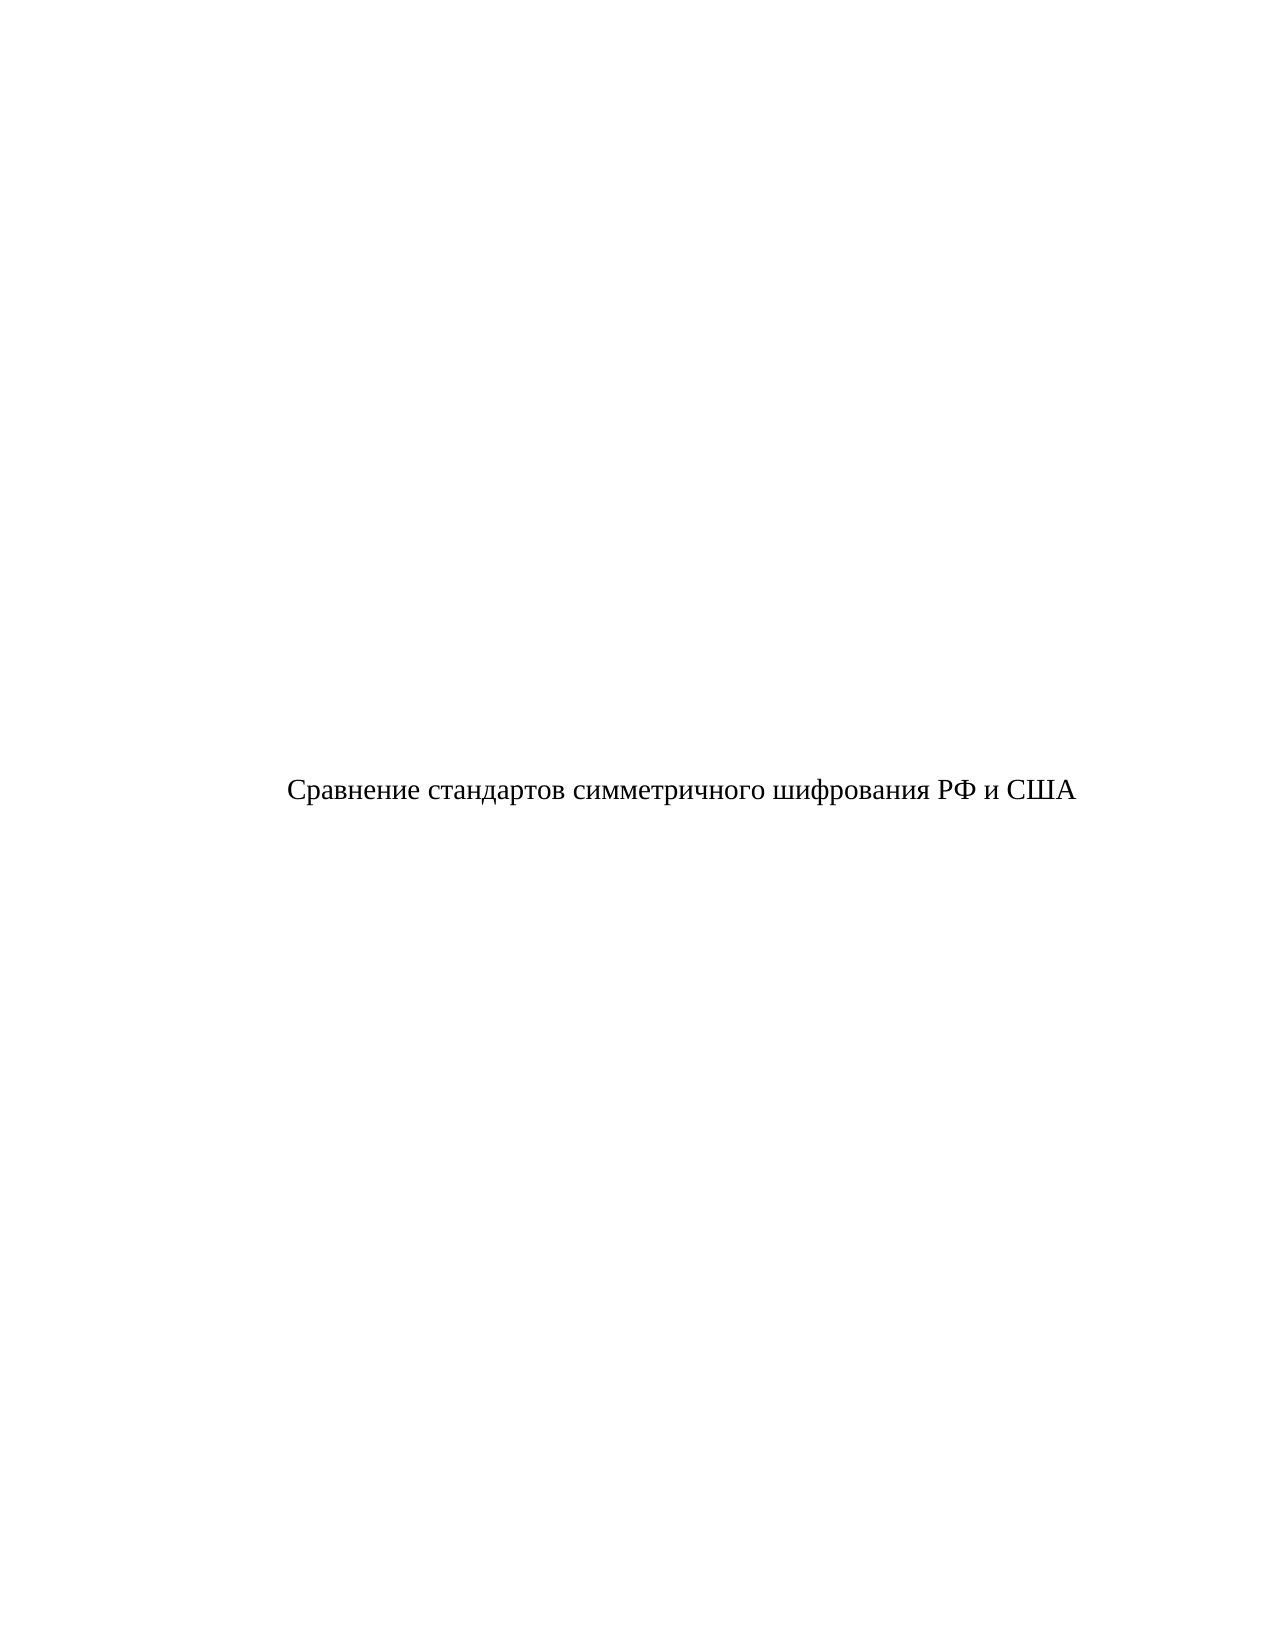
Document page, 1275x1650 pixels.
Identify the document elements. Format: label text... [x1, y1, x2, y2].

text Сравнение стандартов симметричного шифрования РФ и США [177, 772, 1186, 806]
